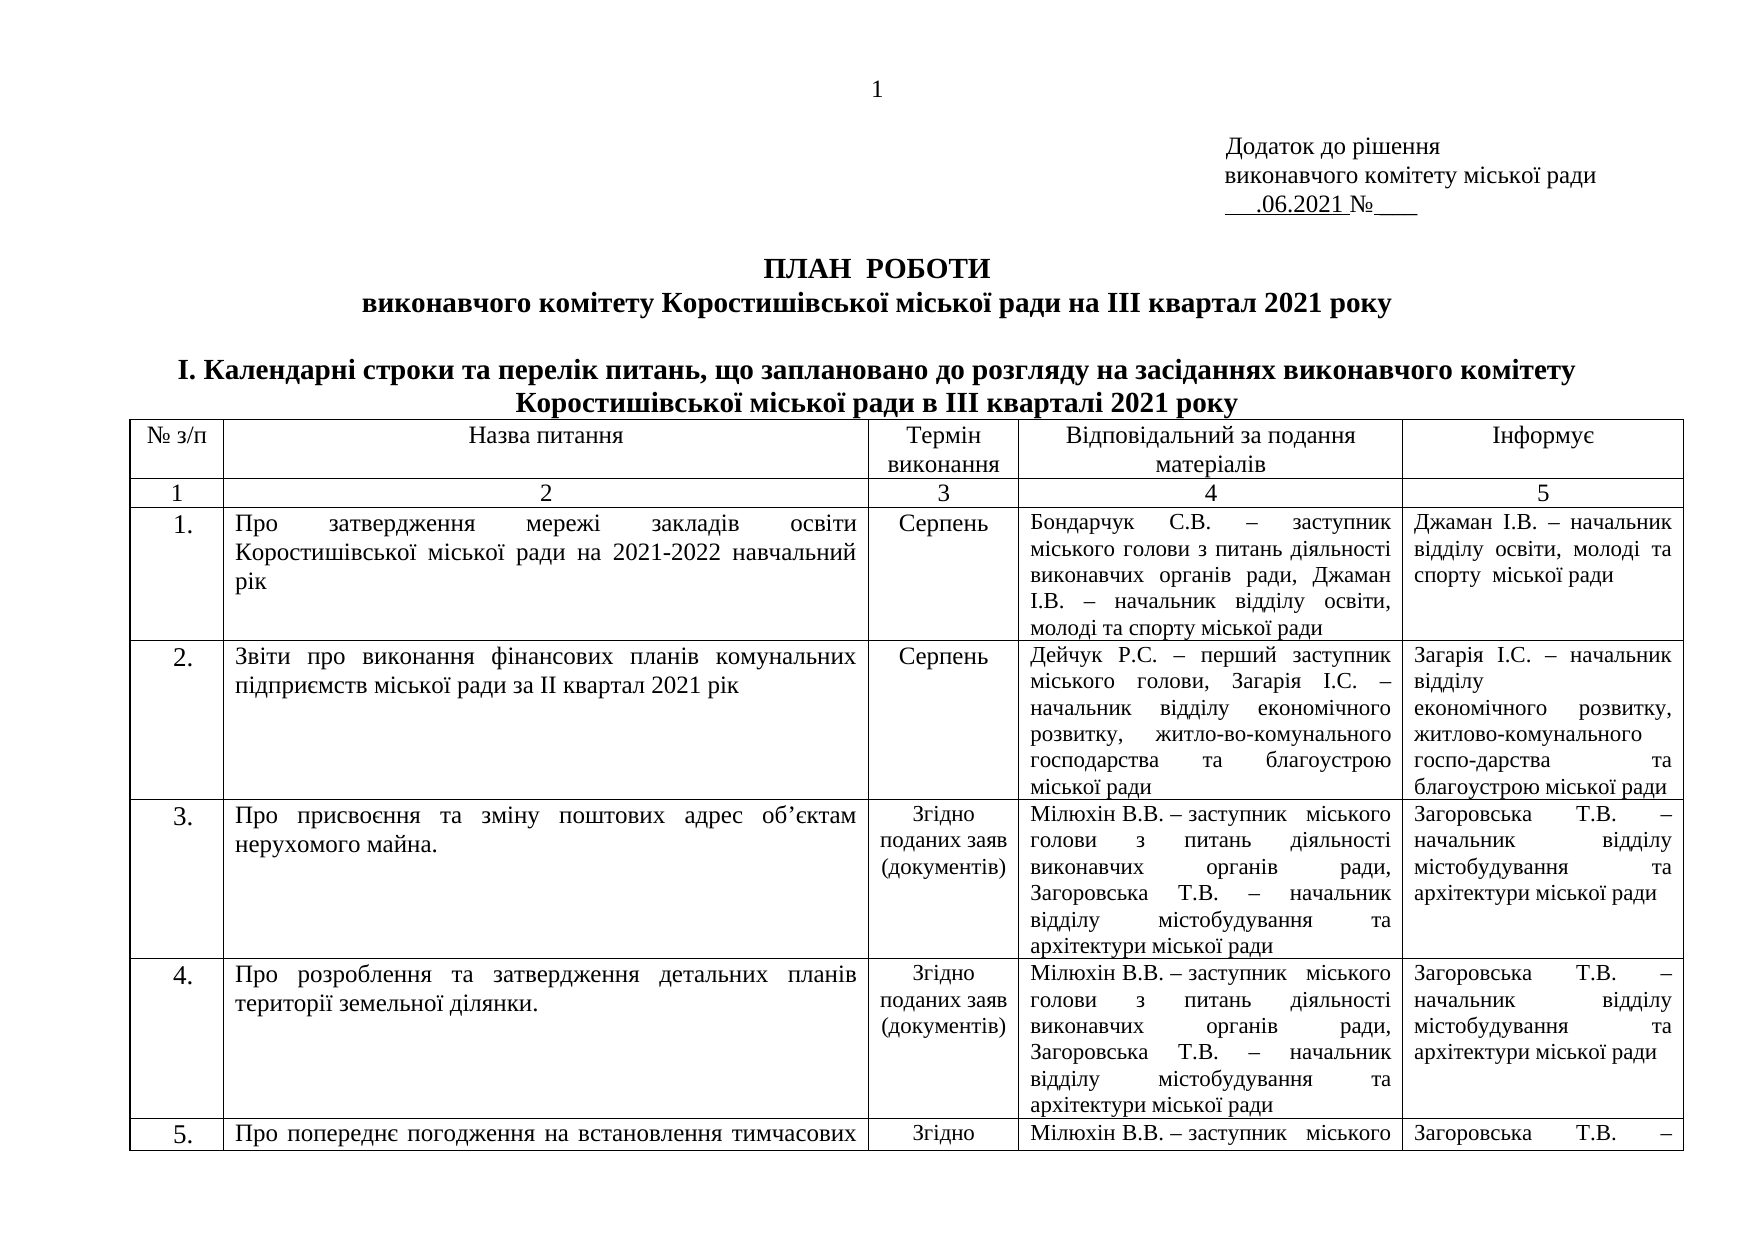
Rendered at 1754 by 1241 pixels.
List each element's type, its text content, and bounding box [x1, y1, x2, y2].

table_header Термін виконання [869, 420, 1018, 477]
table_cell 1 [131, 479, 223, 507]
table_cell Про затвердження мережі закладів освіти Коростишівської міської ради на 2021-2022 навчальний рік [224, 508, 868, 640]
table_cell Серпень [869, 508, 1018, 640]
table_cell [1403, 1119, 1683, 1150]
table_cell Серпень [869, 641, 1018, 799]
table_cell Джаман І.В. – начальник відділу освіти, молоді та спорту міської ради [1403, 508, 1683, 640]
text Коростишівської міської ради в ІІІ кварталі 2021 року [118, 385, 1636, 419]
table_cell Про присвоєння та зміну поштових адрес об’єктам нерухомого майна. [224, 800, 868, 958]
text Додаток до рішення [1226, 131, 1636, 160]
table_cell [131, 959, 223, 1117]
table_header Інформує [1403, 420, 1683, 477]
table_cell [131, 641, 223, 799]
table_cell [131, 1119, 223, 1150]
table_cell [131, 800, 223, 958]
table_header № з/п [131, 420, 223, 477]
text виконавчого комітету Коростишівської міської ради на ІІІ квартал 2021 року [118, 285, 1636, 318]
table_cell Загоровська Т.В. – начальник відділу містобудування та архітектури міської ради [1403, 800, 1683, 958]
table_cell Загарія І.С. – начальник відділу економічного розвитку, житлово-комунального госпо-дарства та благоустрою міської ради [1403, 641, 1683, 799]
table_cell Бондарчук С.В. – заступник міського голови з питань діяльності виконавчих органів ради, Джаман І.В. – начальник відділу освіти, молоді та спорту міської ради [1019, 508, 1402, 640]
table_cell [869, 1119, 1018, 1150]
table_header Назва питання [224, 420, 868, 477]
table_cell Дейчук Р.С. – перший заступник міського голови, Загарія І.С. – начальник відділу економічного розвитку, житло-во-комунального господарства та благоустрою міської ради [1019, 641, 1402, 799]
table_cell 5 [1403, 479, 1683, 507]
table_cell Згідно поданих заяв (документів) [869, 800, 1018, 958]
text .06.2021 № ___ [1224, 189, 1636, 218]
text І. Календарні строки та перелік питань, що заплановано до розгляду на засіданнях виконавчого комітету [118, 352, 1636, 385]
table_cell Про розроблення та затвердження детальних планів території земельної ділянки. [224, 959, 868, 1117]
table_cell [1019, 1119, 1402, 1150]
table_cell 3 [869, 479, 1018, 507]
table_cell 4 [1019, 479, 1402, 507]
table_cell Звіти про виконання фінансових планів комунальних підприємств міської ради за ІІ квартал 2021 рік [224, 641, 868, 799]
table_cell 2 [224, 479, 868, 507]
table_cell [224, 1119, 868, 1150]
table_cell Згідно поданих заяв (документів) [869, 959, 1018, 1117]
table_header Відповідальний за подання матеріалів [1019, 420, 1402, 477]
text виконавчого комітету міської ради [1224, 160, 1636, 189]
table_cell Загоровська Т.В. – начальник відділу містобудування та архітектури міської ради [1403, 959, 1683, 1117]
table_cell [131, 508, 223, 640]
text ПЛАН РОБОТИ [118, 251, 1636, 285]
